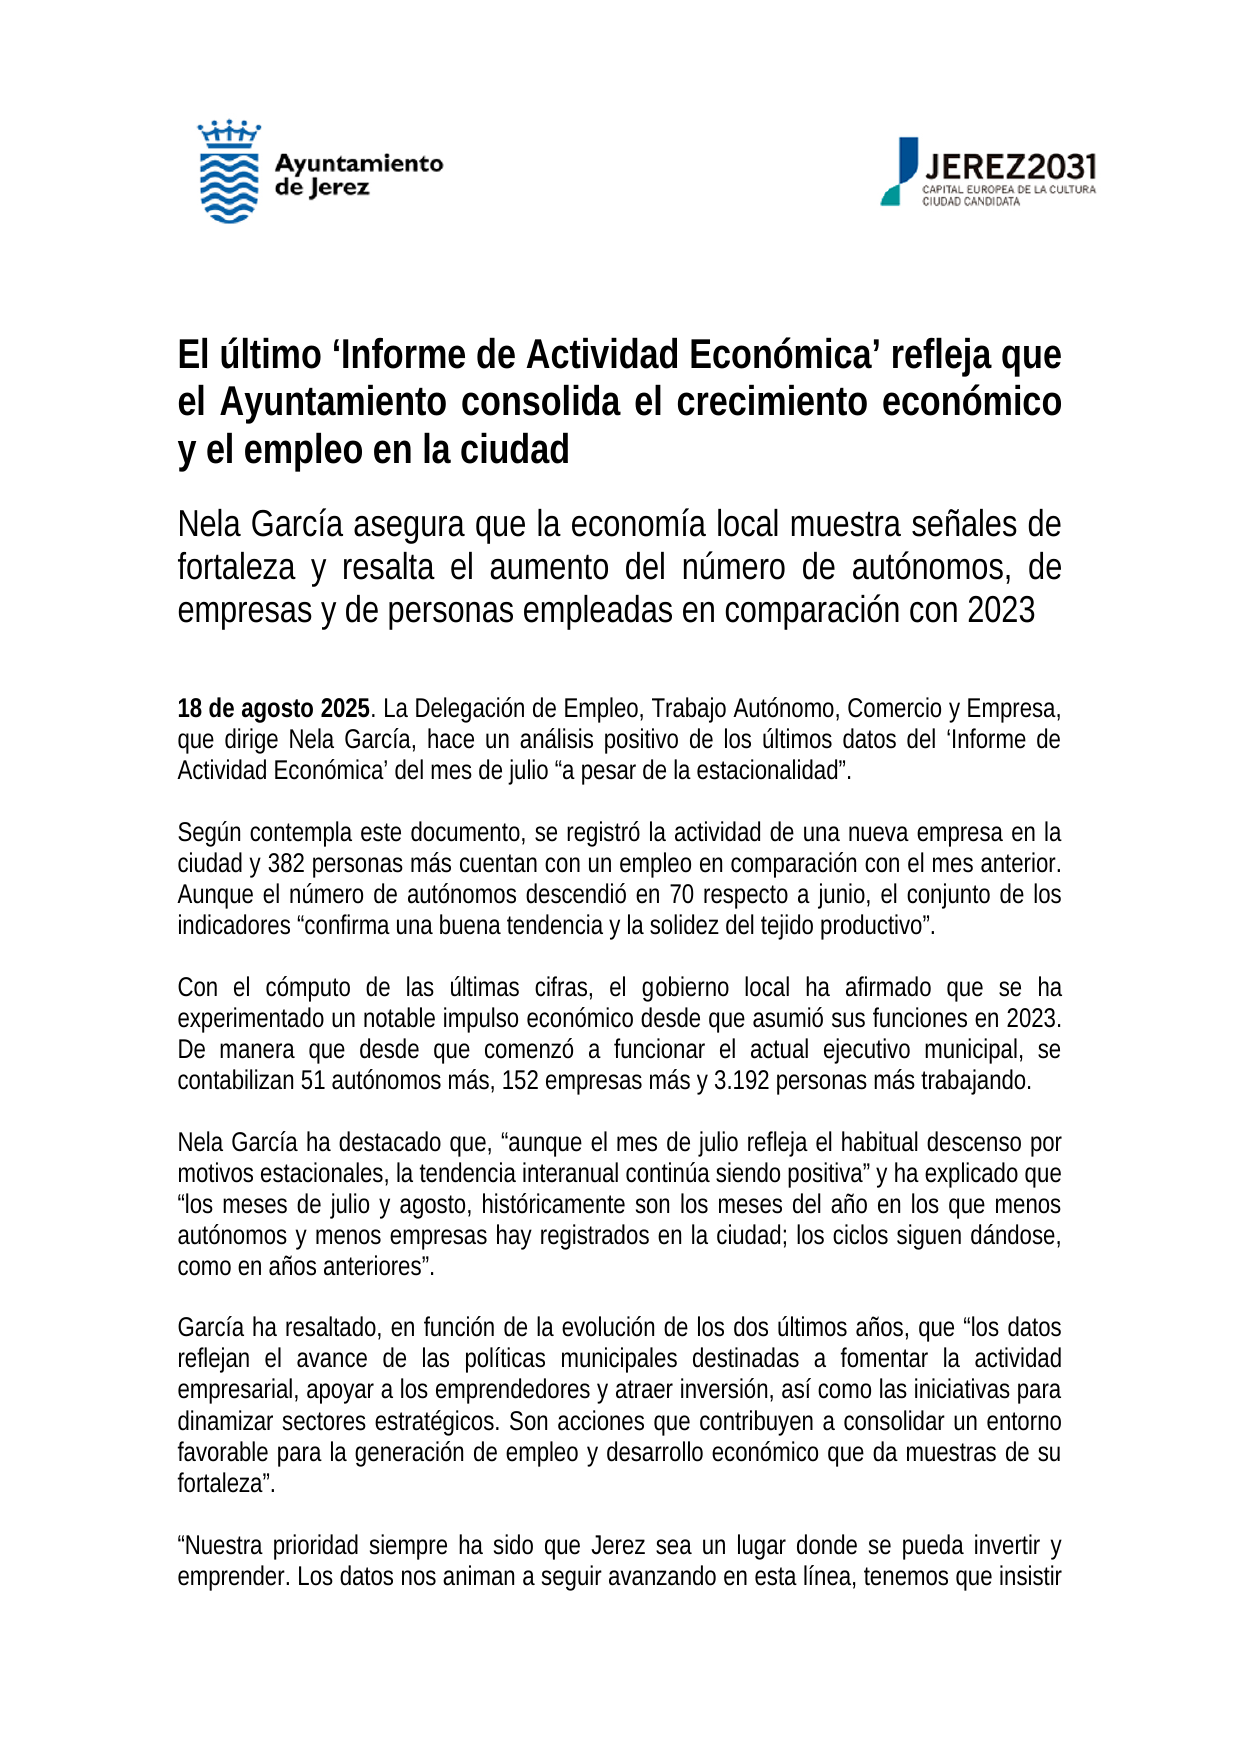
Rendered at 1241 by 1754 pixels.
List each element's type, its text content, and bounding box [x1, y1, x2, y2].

text García ha resaltado, en función de la evolución de los dos últimos años, que “los datos reflejan el avance de las políticas municipales destinadas a fomentar la actividad empresarial, apoyar a los emprendedores y atraer inversión, así como las iniciativas para dinamizar sectores estratégicos. Son acciones que contribuyen a consolidar un entorno favorable para la generación de empleo y desarrollo económico que da muestras de su fortaleza”. [177, 1312, 1063, 1498]
text Nela García ha destacado que, “aunque el mes de julio refleja el habitual descenso por motivos estacionales, la tendencia interanual continúa siendo positiva” y ha explicado que “los meses de julio y agosto, históricamente son los meses del año en los que menos autónomos y menos empresas hay registrados en la ciudad; los ciclos siguen dándose, como en años anteriores”. [177, 1126, 1063, 1281]
text 18 de agosto 2025. La Delegación de Empleo, Trabajo Autónomo, Comercio y Empresa, que dirige Nela García, hace un análisis positivo de los últimos datos del ‘Informe de Actividad Económica’ del mes de julio “a pesar de la estacionalidad”. [177, 692, 1063, 785]
text Con el cómputo de las últimas cifras, el gobierno local ha afirmado que se ha experimentado un notable impulso económico desde que asumió sus funciones en 2023. De manera que desde que comenzó a funcionar el actual ejecutivo municipal, se contabilizan 51 autónomos más, 152 empresas más y 3.192 personas más trabajando. [177, 971, 1063, 1095]
text El último ‘Informe de Actividad Económica’ refleja que el Ayuntamiento consolida el crecimiento económico y el empleo en la ciudad [177, 329, 1063, 472]
text Según contempla este documento, se registró la actividad de una nueva empresa en la ciudad y 382 personas más cuentan con un empleo en comparación con el mes anterior. Aunque el número de autónomos descendió en 70 respecto a junio, el conjunto de los indicadores “confirma una buena tendencia y la solidez del tejido productivo”. [177, 816, 1063, 940]
picture [177, 73, 1200, 268]
text Nela García asegura que la economía local muestra señales de fortaleza y resalta el aumento del número de autónomos, de empresas y de personas empleadas en comparación con 2023 [177, 501, 1063, 630]
